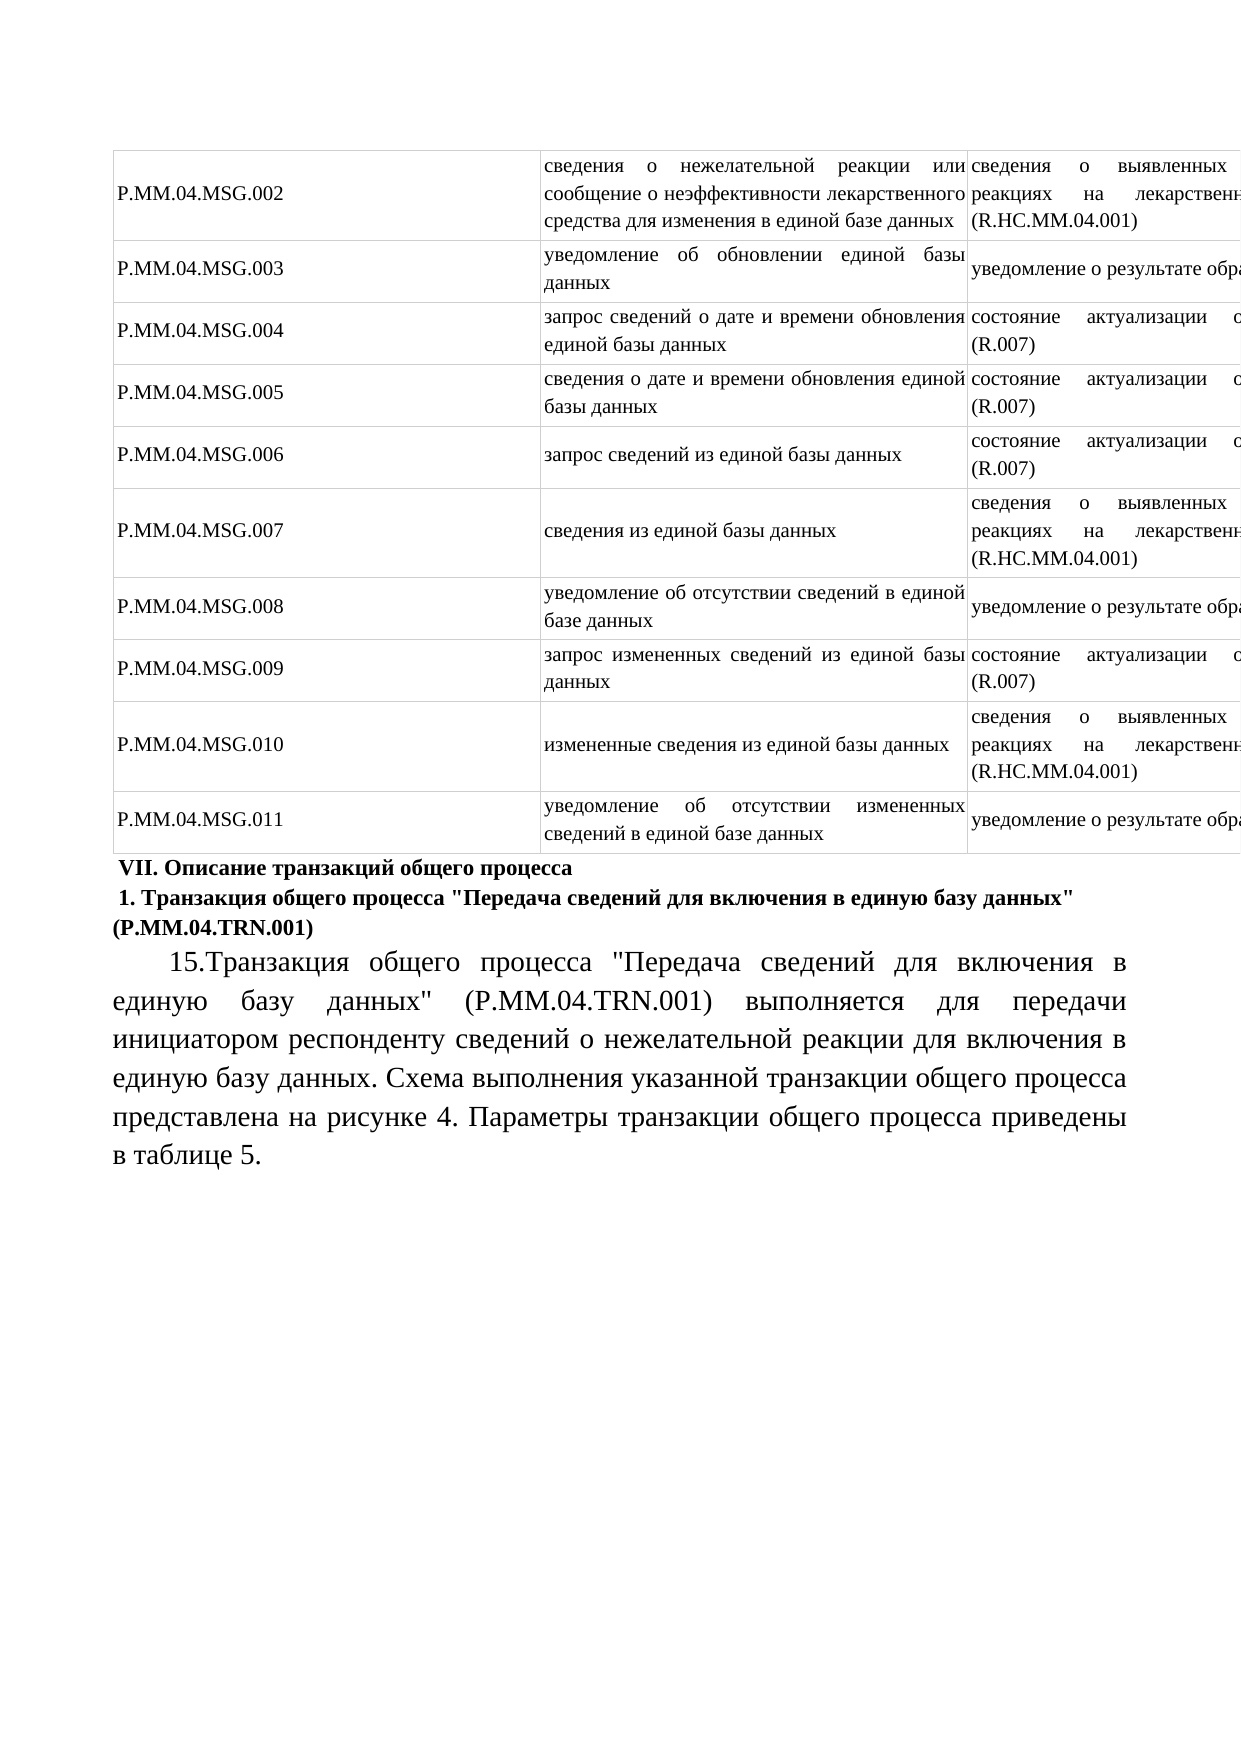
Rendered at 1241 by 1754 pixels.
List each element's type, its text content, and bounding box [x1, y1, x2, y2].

table_cell уведомление об отсутствии измененных сведений в единой базе данных [541, 792, 967, 853]
table_cell P.MM.04.MSG.011 [114, 792, 540, 853]
table_cell измененные сведения из единой базы данных [541, 702, 967, 791]
table_cell P.MM.04.MSG.007 [114, 489, 540, 577]
table_cell сведения о нежелательной реакции или сообщение о неэффективности лекарственного средства для изменения в единой базе данных [541, 151, 967, 239]
table_cell состояние актуализации общего ресурса (R.007) [968, 365, 1240, 426]
table_cell P.MM.04.MSG.010 [114, 702, 540, 791]
text 15.Транзакция общего процесса "Передача сведений для включения в единую базу данных" (P.MM.04.TRN.001) выполняется для передачи инициатором респонденту сведений о нежелательной реакции для включения в единую базу данных. Схема выполнения указанной транзакции общего процесса представлена на рисунке 4. Параметры транзакции общего процесса приведены в таблице 5. [112, 944, 1128, 1171]
table_cell запрос сведений о дате и времени обновления единой базы данных [541, 303, 967, 363]
table_cell P.MM.04.MSG.005 [114, 365, 540, 426]
table_cell уведомление об обновлении единой базы данных [541, 241, 967, 302]
table_cell P.MM.04.MSG.009 [114, 640, 540, 701]
table_cell уведомление о результате обработки (R.006) [968, 578, 1240, 639]
table_cell уведомление о результате обработки (R.006) [968, 241, 1240, 302]
table_cell уведомление о результате обработки (R.006) [968, 792, 1240, 853]
table_cell P.MM.04.MSG.006 [114, 427, 540, 487]
table_cell P.MM.04.MSG.003 [114, 241, 540, 302]
table_cell уведомление об отсутствии сведений в единой базе данных [541, 578, 967, 639]
table_cell состояние актуализации общего ресурса (R.007) [968, 303, 1240, 363]
text VII. Описание транзакций общего процесса [112, 854, 1128, 880]
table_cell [968, 151, 1240, 239]
table_cell сведения о выявленных нежелательных реакциях на лекарственные препараты (R.HC.MM.04.001) [968, 702, 1240, 791]
table_cell сведения из единой базы данных [541, 489, 967, 577]
text 1. Транзакция общего процесса "Передача сведений для включения в единую базу данных" (P.MM.04.TRN.001) [112, 884, 1128, 941]
table_cell состояние актуализации общего ресурса (R.007) [968, 427, 1240, 487]
table_cell P.MM.04.MSG.004 [114, 303, 540, 363]
table_cell состояние актуализации общего ресурса (R.007) [968, 640, 1240, 701]
table_cell сведения о дате и времени обновления единой базы данных [541, 365, 967, 426]
table_cell запрос сведений из единой базы данных [541, 427, 967, 487]
table_cell P.MM.04.MSG.002 [114, 151, 540, 239]
table_cell P.MM.04.MSG.008 [114, 578, 540, 639]
table_cell сведения о выявленных нежелательных реакциях на лекарственные препараты (R.HC.MM.04.001) [968, 489, 1240, 577]
table_cell запрос измененных сведений из единой базы данных [541, 640, 967, 701]
